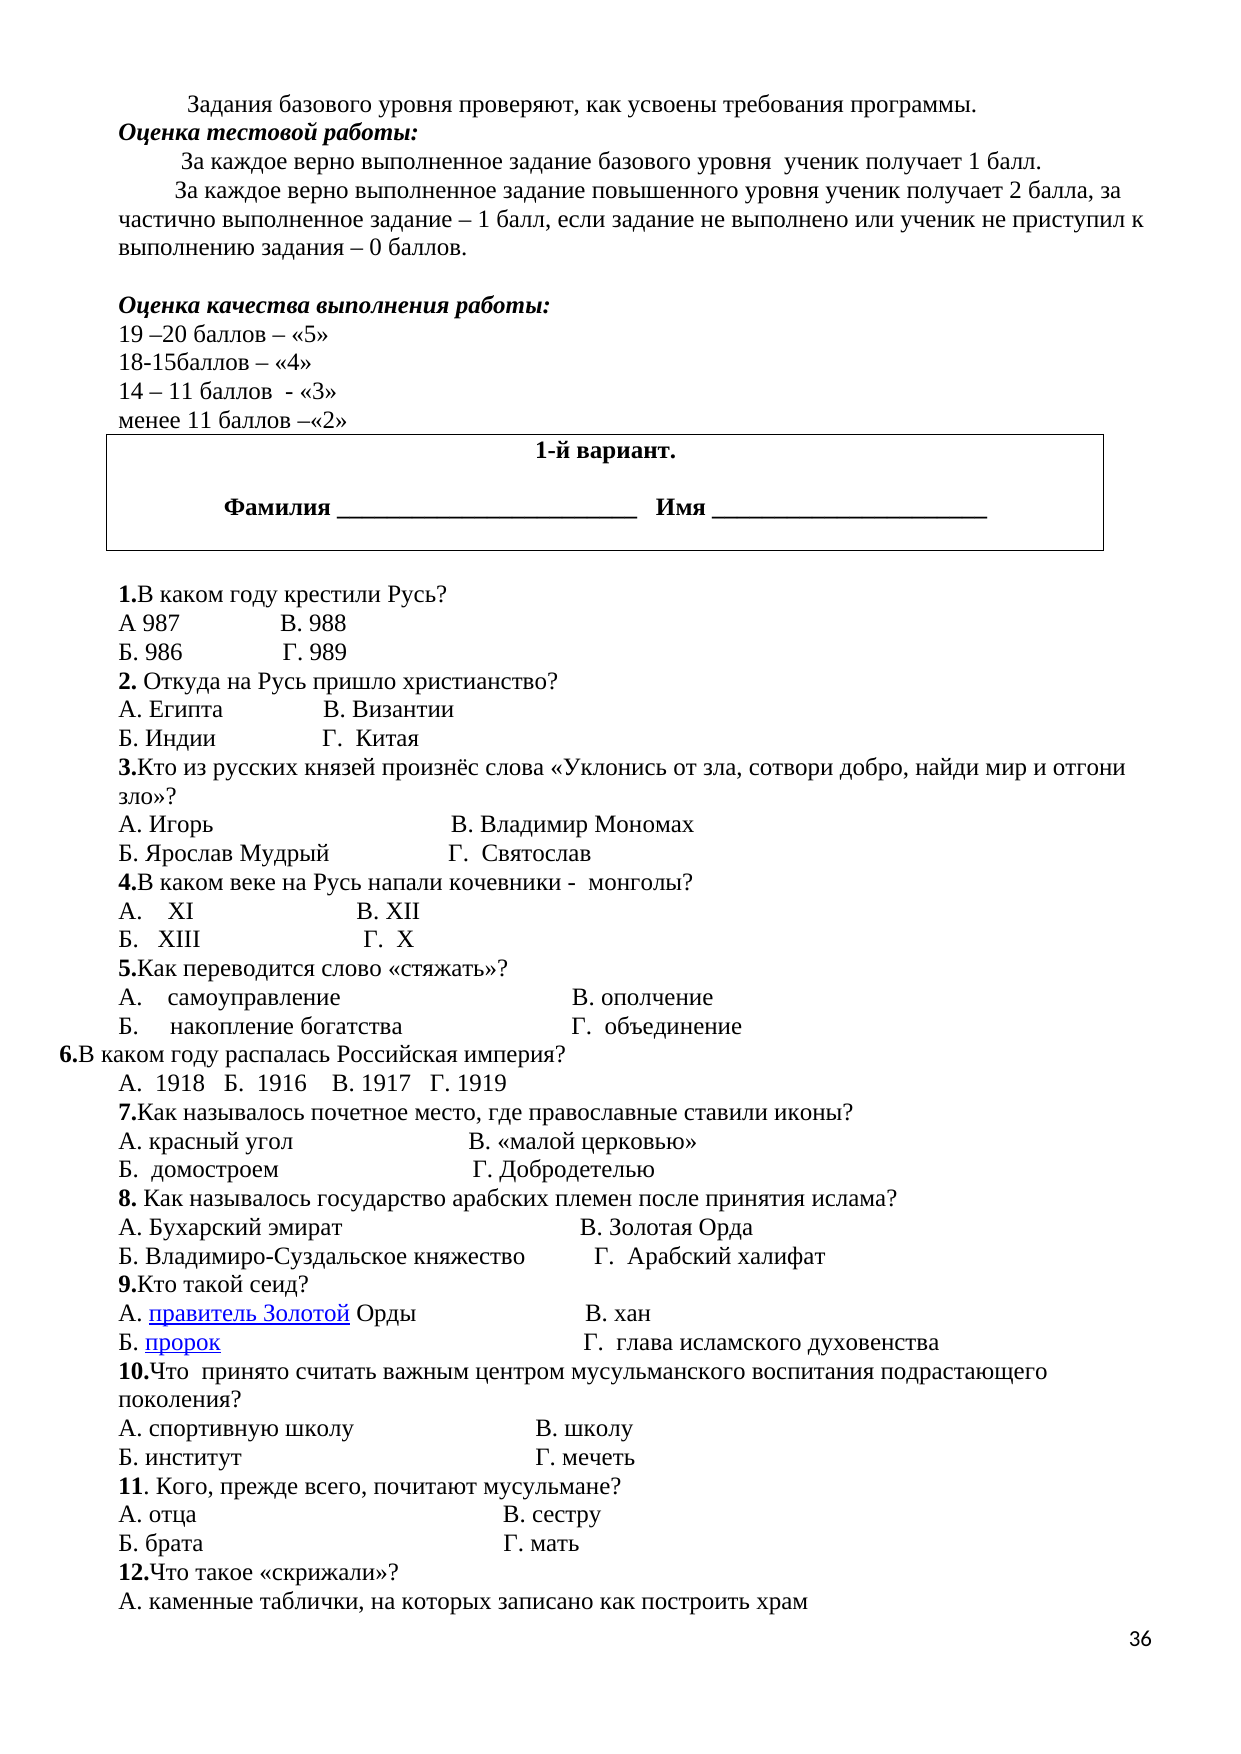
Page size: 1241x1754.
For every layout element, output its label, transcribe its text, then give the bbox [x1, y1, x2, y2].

text Оценка тестовой работы: [118, 117, 1152, 146]
text А. каменные таблички, на которых записано как построить храм [118, 1586, 1152, 1614]
text 4.В каком веке на Русь напали кочевники - монголы? [118, 867, 1152, 896]
text 18-15баллов – «4» [118, 347, 1152, 376]
text А. Игорь В. Владимир Мономах [118, 809, 1152, 838]
text 7.Как называлось почетное место, где православные ставили иконы? [118, 1097, 1152, 1126]
text 14 – 11 баллов - «3» [118, 376, 1152, 405]
text За каждое верно выполненное задание повышенного уровня ученик получает 2 балла, за частично выполненное задание – 1 балл, если задание не выполнено или ученик не приступил к выполнению задания – 0 баллов. [118, 175, 1152, 261]
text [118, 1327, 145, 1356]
text Б. институт Г. мечеть [118, 1442, 1152, 1471]
text А. самоуправление В. ополчение [118, 982, 1152, 1011]
text А. правитель Золотой Орды В. хан [350, 1298, 1152, 1327]
text Б. Владимиро-Суздальское княжество Г. Арабский халифат [118, 1241, 1152, 1269]
text 10.Что принято считать важным центром мусульманского воспитания подрастающего поколения? [118, 1356, 1152, 1413]
text Б. пророк Г. глава исламского духовенства [221, 1327, 1152, 1356]
text А. XI В. XII [118, 896, 1152, 924]
text Б. XIII Г. X [118, 924, 1152, 953]
text А 987 В. 988 [118, 608, 1152, 637]
text А. спортивную школу В. школу [118, 1413, 1152, 1442]
text А. Египта В. Византии [118, 694, 1152, 723]
text 5.Как переводится слово «стяжать»? [118, 953, 1152, 982]
text 3.Кто из русских князей произнёс слова «Уклонись от зла, сотвори добро, найди мир и отгони зло»? [118, 752, 1152, 809]
text 6.В каком году распалась Российская империя? [59, 1039, 1152, 1068]
text Б. Индии Г. Китая [118, 723, 1152, 752]
table_header 1-й вариант. Фамилия ________________________ Имя ______________________ [107, 435, 1103, 550]
text Б. 986 Г. 989 [118, 637, 1152, 666]
text 11. Кого, прежде всего, почитают мусульмане? [118, 1471, 1152, 1499]
text Оценка качества выполнения работы: [118, 290, 1152, 319]
text 12.Что такое «скрижали»? [118, 1557, 1152, 1586]
text А. красный угол В. «малой церковью» [118, 1126, 1152, 1154]
text 8. Как называлось государство арабских племен после принятия ислама? [118, 1183, 1152, 1212]
text Б. домостроем Г. Добродетелью [118, 1154, 1152, 1183]
text За каждое верно выполненное задание базового уровня ученик получает 1 балл. [118, 146, 1152, 175]
text А. отца В. сестру [118, 1499, 1152, 1528]
text Задания базового уровня проверяют, как усвоены требования программы. [118, 89, 1152, 117]
text Б. накопление богатства Г. объединение [118, 1011, 1152, 1039]
text Б. Ярослав Мудрый Г. Святослав [118, 838, 1152, 867]
text менее 11 баллов –«2» [118, 405, 1152, 434]
text 9.Кто такой сеид? [118, 1269, 1152, 1298]
text 1.В каком году крестили Русь? [118, 579, 1152, 608]
text Б. брата Г. мать [118, 1528, 1152, 1557]
text 19 –20 баллов – «5» [118, 319, 1152, 347]
text 2. Откуда на Русь пришло христианство? [118, 666, 1152, 694]
text А. Бухарский эмират В. Золотая Орда [118, 1212, 1152, 1241]
text А. 1918 Б. 1916 В. 1917 Г. 1919 [118, 1068, 1152, 1097]
